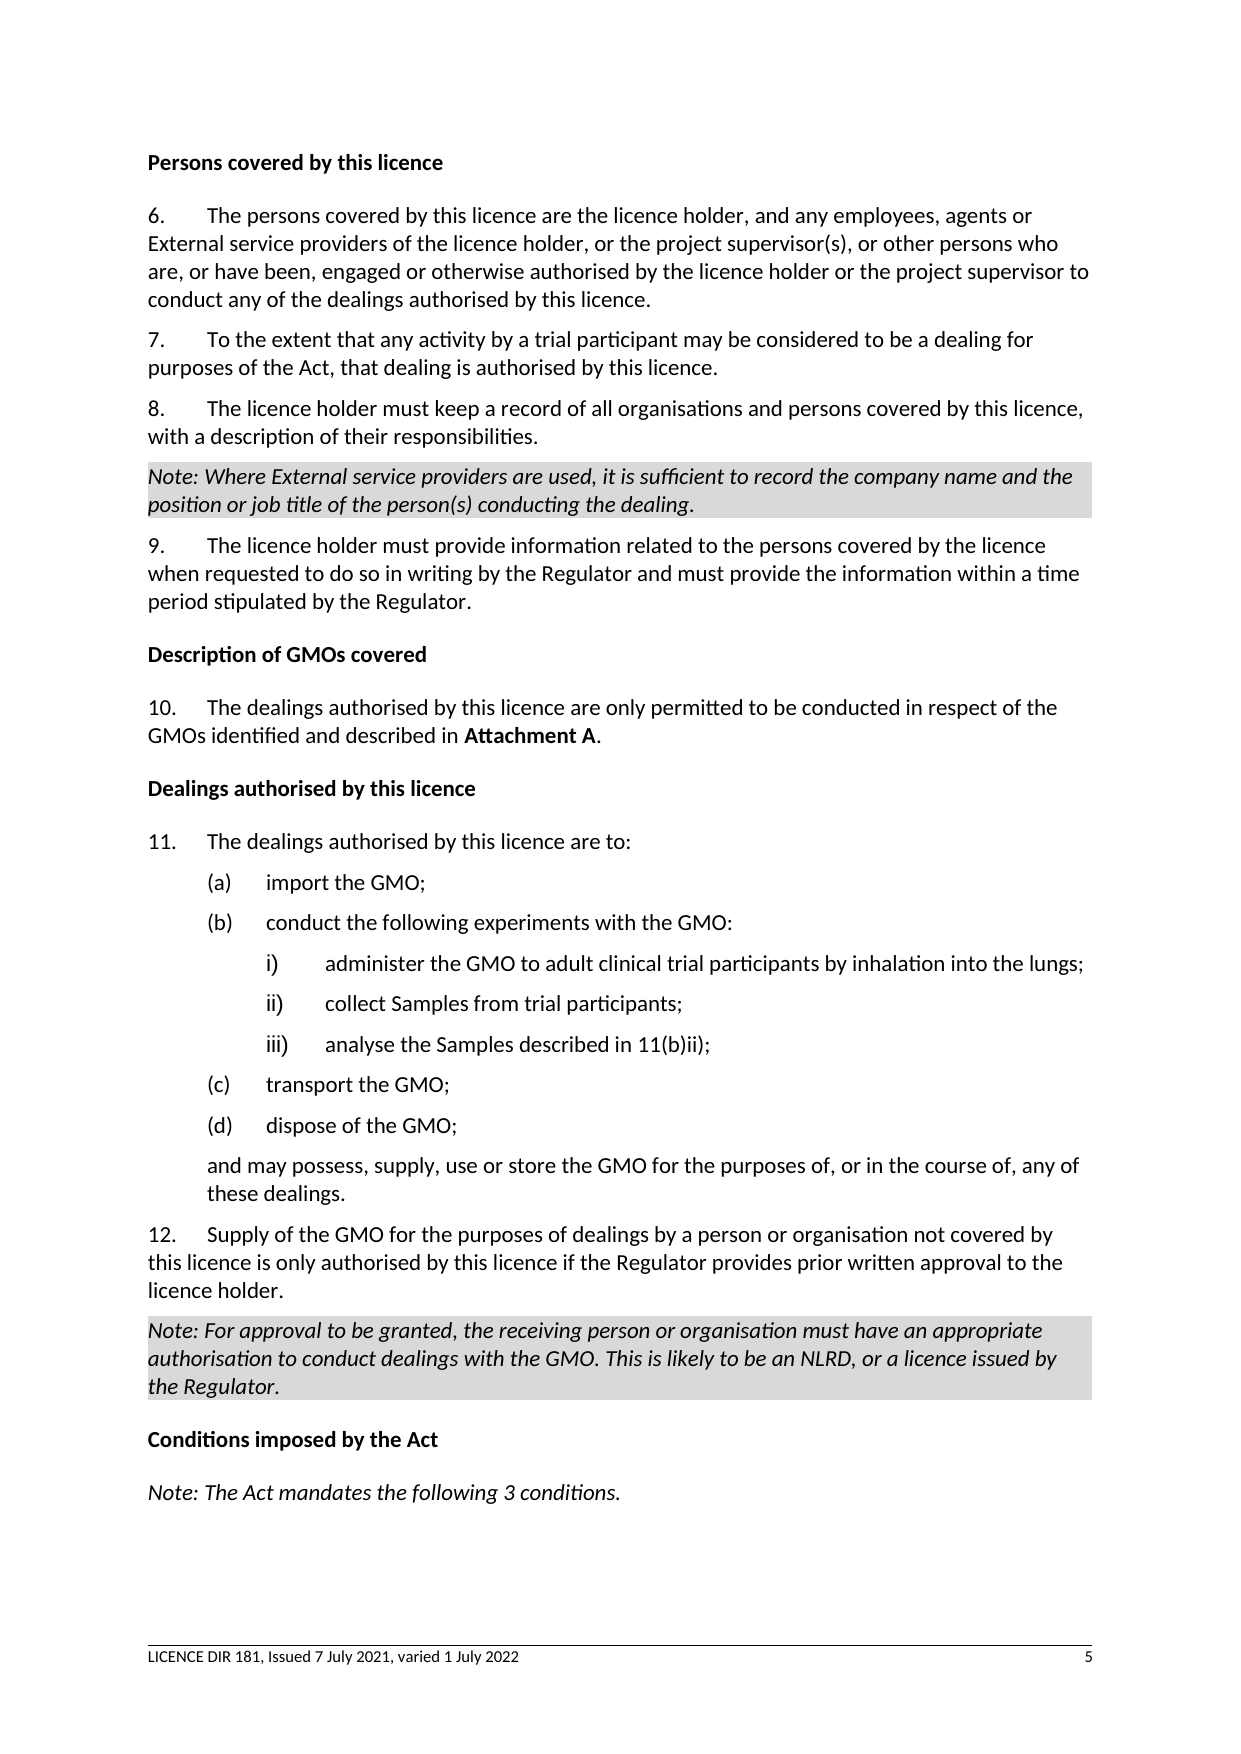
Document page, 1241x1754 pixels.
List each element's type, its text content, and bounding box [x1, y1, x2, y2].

list administer the GMO to adult clinical trial participants by inhalation into the lungs; [266, 949, 1092, 977]
text Note: Where External service providers are used, it is sufficient to record the company name and the position or job title of the person(s) conducting the dealing. [148, 462, 1092, 518]
text dispose of the GMO; [207, 1111, 1092, 1139]
text The persons covered by this licence are the licence holder, and any employees, agents or External service providers of the licence holder, or the project supervisor(s), or other persons who are, or have been, engaged or otherwise authorised by the licence holder or the project supervisor to conduct any of the dealings authorised by this licence. [148, 201, 1092, 313]
text transport the GMO; [207, 1070, 1092, 1098]
subtitle Description of GMOs covered [148, 640, 1092, 668]
text The licence holder must keep a record of all organisations and persons covered by this licence, with a description of their responsibilities. [148, 394, 1092, 450]
text Note: The Act mandates the following 3 conditions. [148, 1478, 1092, 1506]
text The dealings authorised by this licence are only permitted to be conducted in respect of the GMOs identified and described in Attachment A. [148, 693, 1092, 749]
subtitle Dealings authorised by this licence [148, 774, 1092, 802]
text import the GMO; [207, 868, 1092, 896]
text Note: For approval to be granted, the receiving person or organisation must have an appropriate authorisation to conduct dealings with the GMO. This is likely to be an NLRD, or a licence issued by the Regulator. [148, 1316, 1092, 1400]
text conduct the following experiments with the GMO: [207, 908, 1092, 936]
text Supply of the GMO for the purposes of dealings by a person or organisation not covered by this licence is only authorised by this licence if the Regulator provides prior written approval to the licence holder. [148, 1220, 1092, 1304]
list collect Samples from trial participants; [266, 989, 1092, 1017]
text The dealings authorised by this licence are to: [148, 827, 1092, 855]
text The licence holder must provide information related to the persons covered by the licence when requested to do so in writing by the Regulator and must provide the information within a time period stipulated by the Regulator. [148, 531, 1092, 615]
subtitle Conditions imposed by the Act [148, 1425, 1092, 1453]
list and may possess, supply, use or store the GMO for the purposes of, or in the course of, any of these dealings. [207, 1151, 1092, 1207]
list analyse the Samples described in 11(b)ii); [266, 1030, 1092, 1058]
text To the extent that any activity by a trial participant may be considered to be a dealing for purposes of the Act, that dealing is authorised by this licence. [148, 325, 1092, 381]
subtitle Persons covered by this licence [148, 148, 1092, 176]
